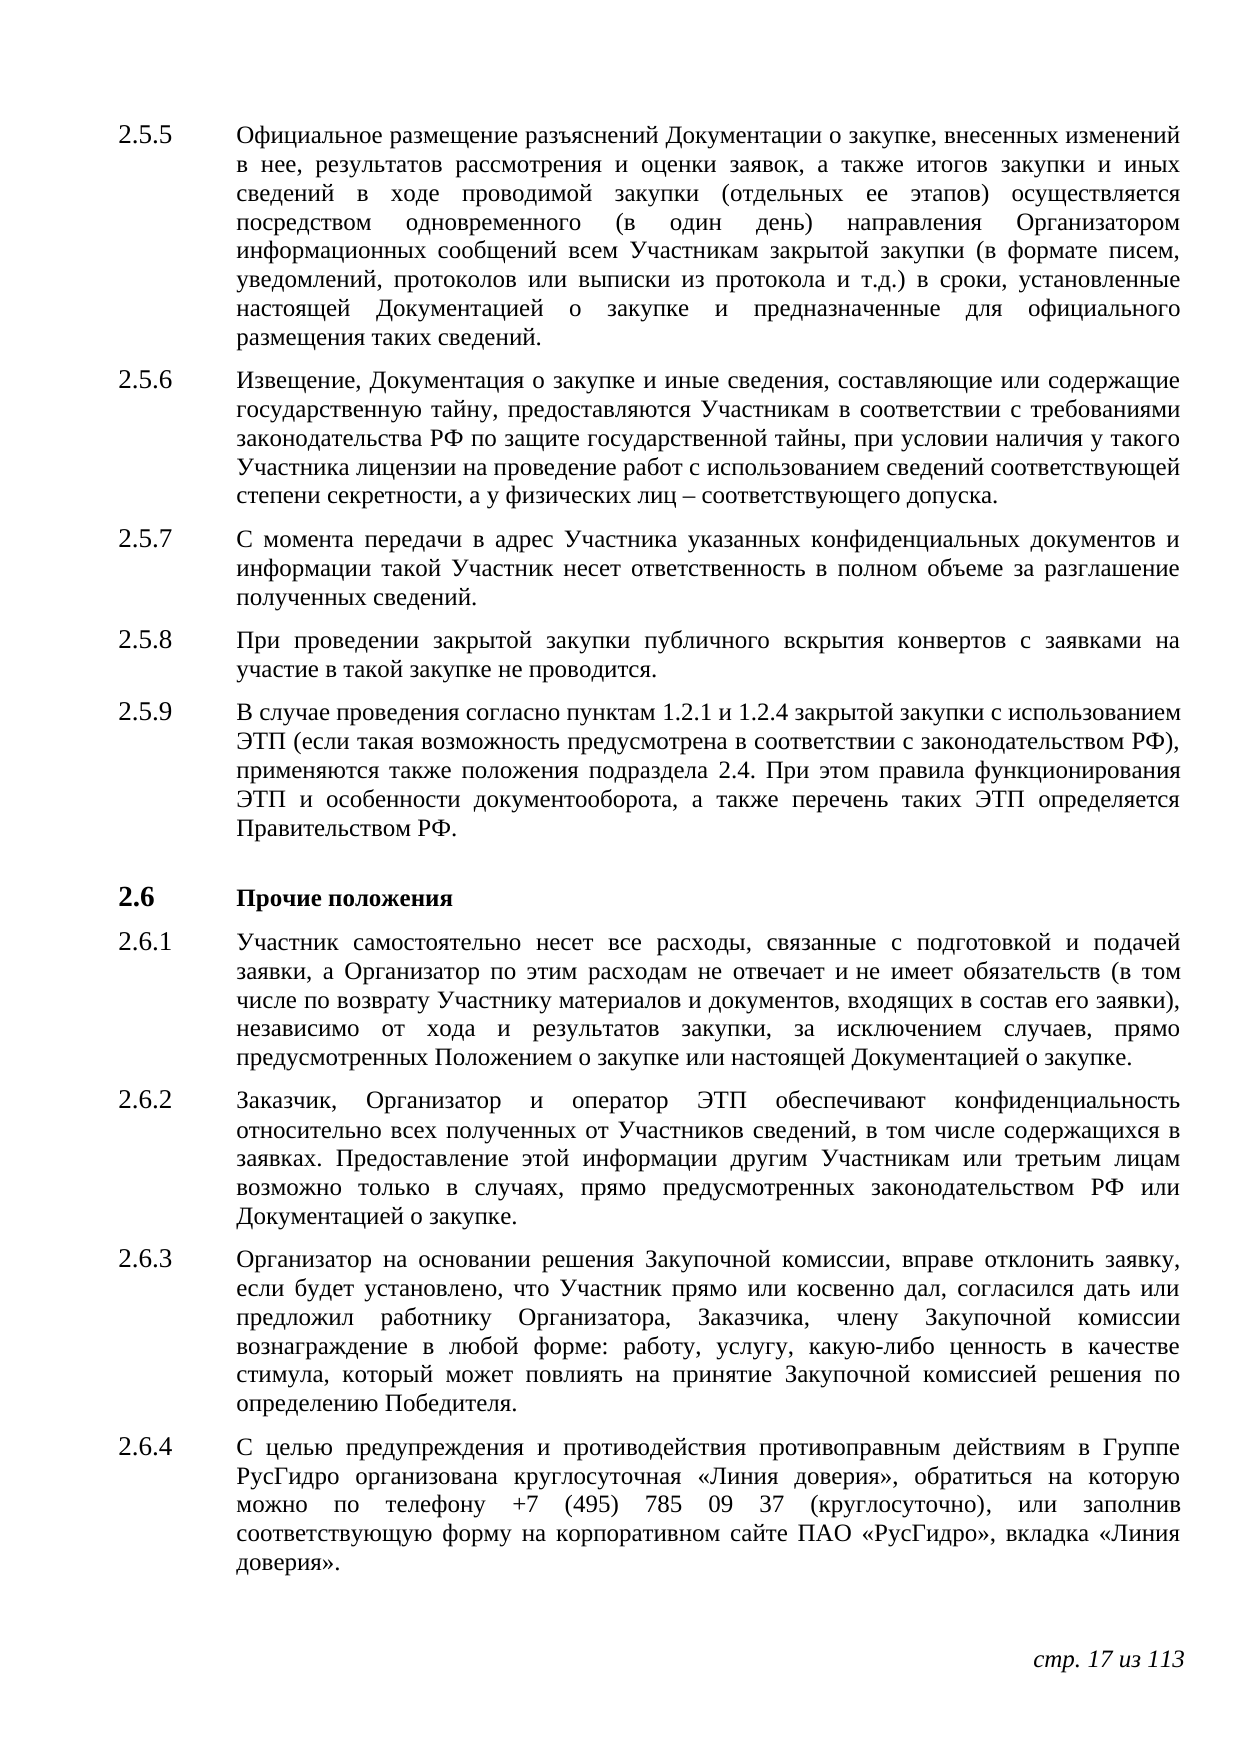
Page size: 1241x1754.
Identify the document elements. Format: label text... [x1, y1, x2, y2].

text Официальное размещение разъяснений Документации о закупке, внесенных изменений в нее, результатов рассмотрения и оценки заявок, а также итогов закупки и иных сведений в ходе проводимой закупки (отдельных ее этапов) осуществляется посредством одновременного (в один день) направления Организатором информационных сообщений всем Участникам закрытой закупки (в формате писем, уведомлений, протоколов или выписки из протокола и т.д.) в сроки, установленные настоящей Документацией о закупке и предназначенные для официального размещения таких сведений. [118, 118, 1181, 351]
subtitle Прочие положения [118, 879, 1181, 912]
text Извещение, Документация о закупке и иные сведения, составляющие или содержащие государственную тайну, предоставляются Участникам в соответствии с требованиями законодательства РФ по защите государственной тайны, при условии наличия у такого Участника лицензии на проведение работ с использованием сведений соответствующей степени секретности, а у физических лиц – соответствующего допуска. [118, 363, 1181, 509]
text Организатор на основании решения Закупочной комиссии, вправе отклонить заявку, если будет установлено, что Участник прямо или косвенно дал, согласился дать или предложил работнику Организатора, Заказчика, члену Закупочной комиссии вознаграждение в любой форме: работу, услугу, какую-либо ценность в качестве стимула, который может повлиять на принятие Закупочной комиссией решения по определению Победителя. [118, 1242, 1181, 1417]
text В случае проведения согласно пунктам 1.2.1 и 1.2.4 закрытой закупки с использованием ЭТП (если такая возможность предусмотрена в соответствии с законодательством РФ), применяются также положения подраздела 2.4. При этом правила функционирования ЭТП и особенности документооборота, а также перечень таких ЭТП определяется Правительством РФ. [118, 695, 1181, 841]
text С целью предупреждения и противодействия противоправным действиям в Группе РусГидро организована круглосуточная «Линия доверия», обратиться на которую можно по телефону +7 (495) 785 09 37 (круглосуточно), или заполнив соответствующую форму на корпоративном сайте ПАО «РусГидро», вкладка «Линия доверия». [118, 1429, 1181, 1576]
text Участник самостоятельно несет все расходы, связанные с подготовкой и подачей заявки, а Организатор по этим расходам не отвечает и не имеет обязательств (в том числе по возврату Участнику материалов и документов, входящих в состав его заявки), независимо от хода и результатов закупки, за исключением случаев, прямо предусмотренных Положением о закупке или настоящей Документацией о закупке. [118, 925, 1181, 1071]
text При проведении закрытой закупки публичного вскрытия конвертов с заявками на участие в такой закупке не проводится. [118, 623, 1181, 683]
text Заказчик, Организатор и оператор ЭТП обеспечивают конфиденциальность относительно всех полученных от Участников сведений, в том числе содержащихся в заявках. Предоставление этой информации другим Участникам или третьим лицам возможно только в случаях, прямо предусмотренных законодательством РФ или Документацией о закупке. [118, 1083, 1181, 1230]
text С момента передачи в адрес Участника указанных конфиденциальных документов и информации такой Участник несет ответственность в полном объеме за разглашение полученных сведений. [118, 522, 1181, 610]
